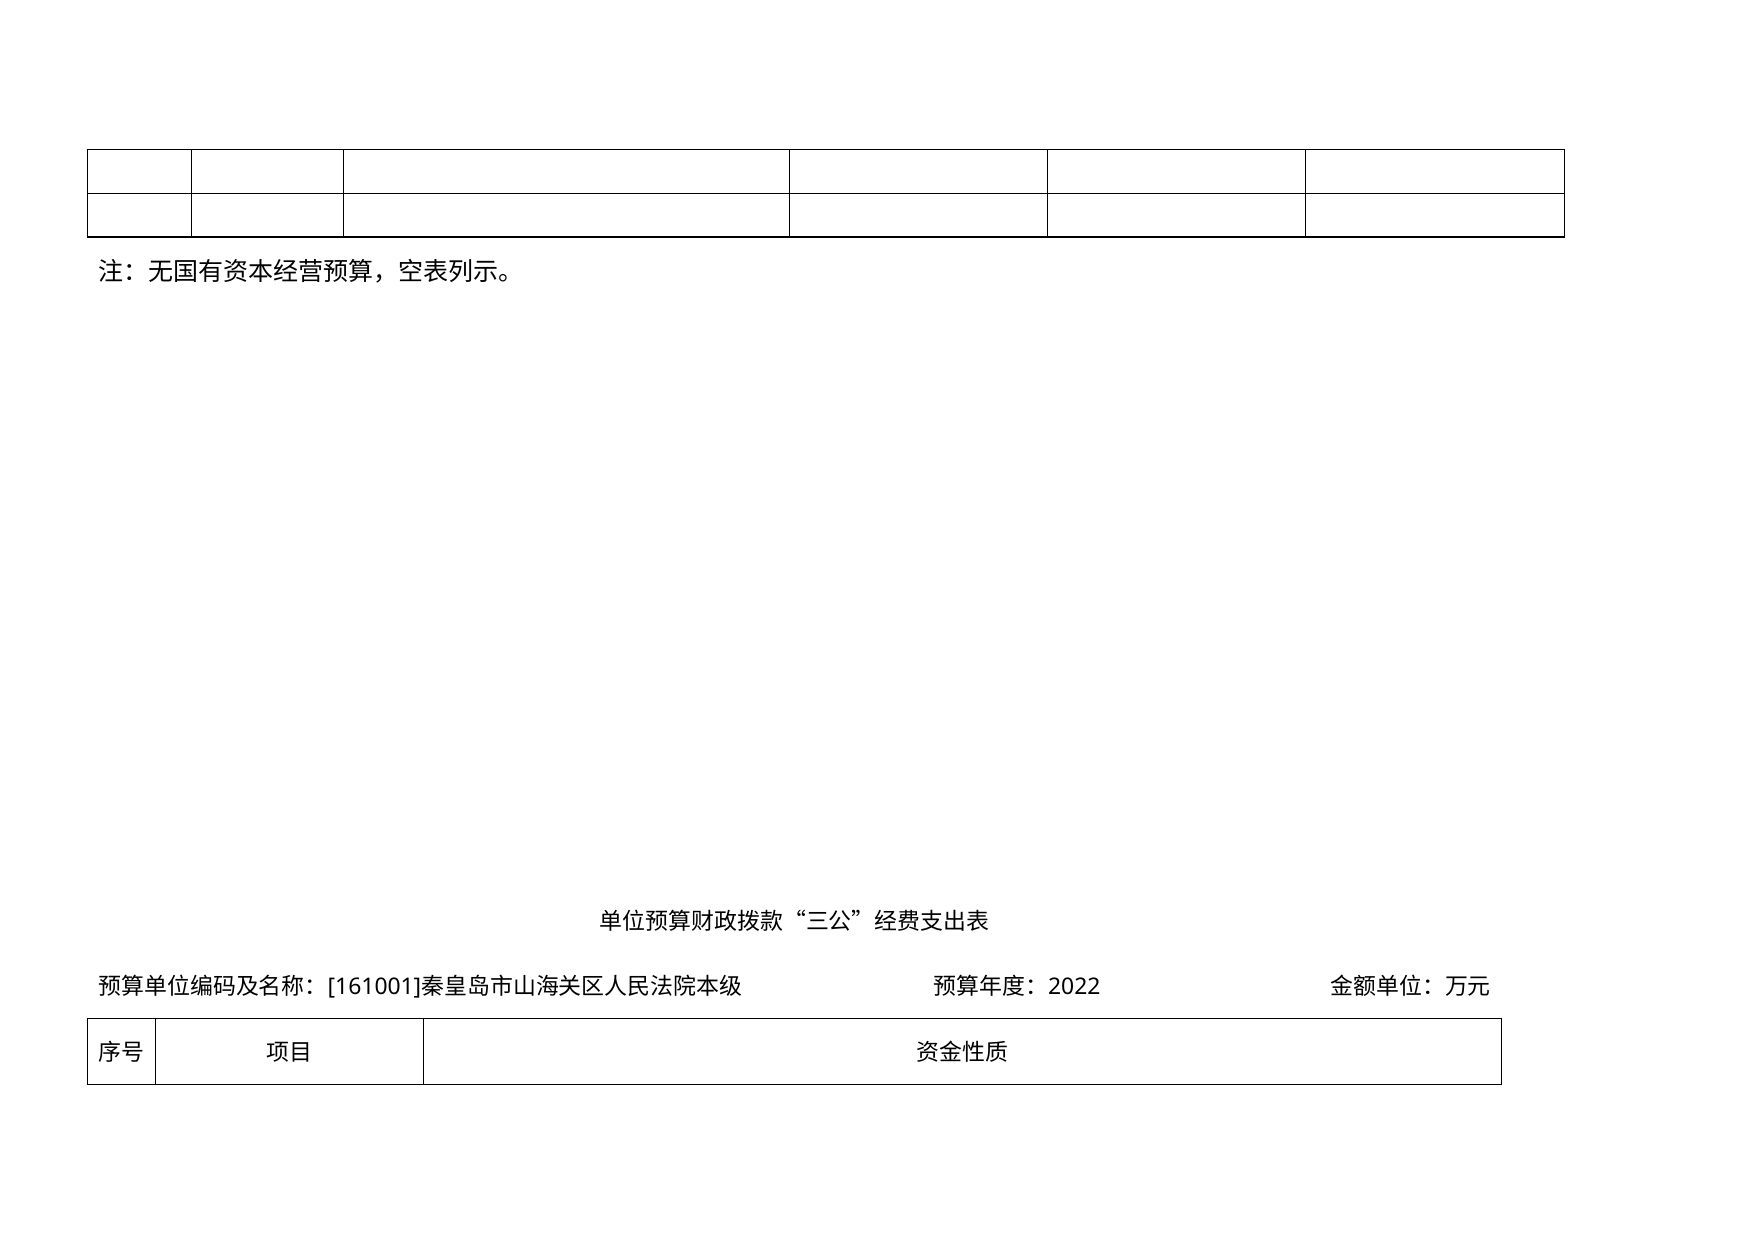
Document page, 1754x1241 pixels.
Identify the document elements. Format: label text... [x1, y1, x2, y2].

table_cell 预算年度：2022 [818, 953, 1111, 1017]
table_cell [1306, 150, 1564, 193]
table_cell [344, 150, 789, 193]
table_cell 金额单位：万元 [1111, 953, 1502, 1017]
table_cell [88, 150, 191, 193]
table_cell 资金性质 [424, 1019, 1501, 1083]
table_cell [1048, 194, 1305, 236]
table_cell [790, 150, 1047, 193]
table_cell 项目 [156, 1019, 423, 1083]
table_header 单位预算财政拨款“三公”经费支出表 [87, 888, 1502, 952]
table_cell [1306, 194, 1564, 236]
table_cell 序号 [88, 1019, 155, 1083]
table_cell [344, 194, 789, 236]
table_cell 预算单位编码及名称：[161001]秦皇岛市山海关区人民法院本级 [87, 953, 818, 1017]
table_cell [88, 194, 191, 236]
table_cell [1048, 150, 1305, 193]
table_cell 注：无国有资本经营预算，空表列示。 [87, 238, 1564, 302]
table_cell [192, 150, 343, 193]
table_cell [192, 194, 343, 236]
table_cell [790, 194, 1047, 236]
